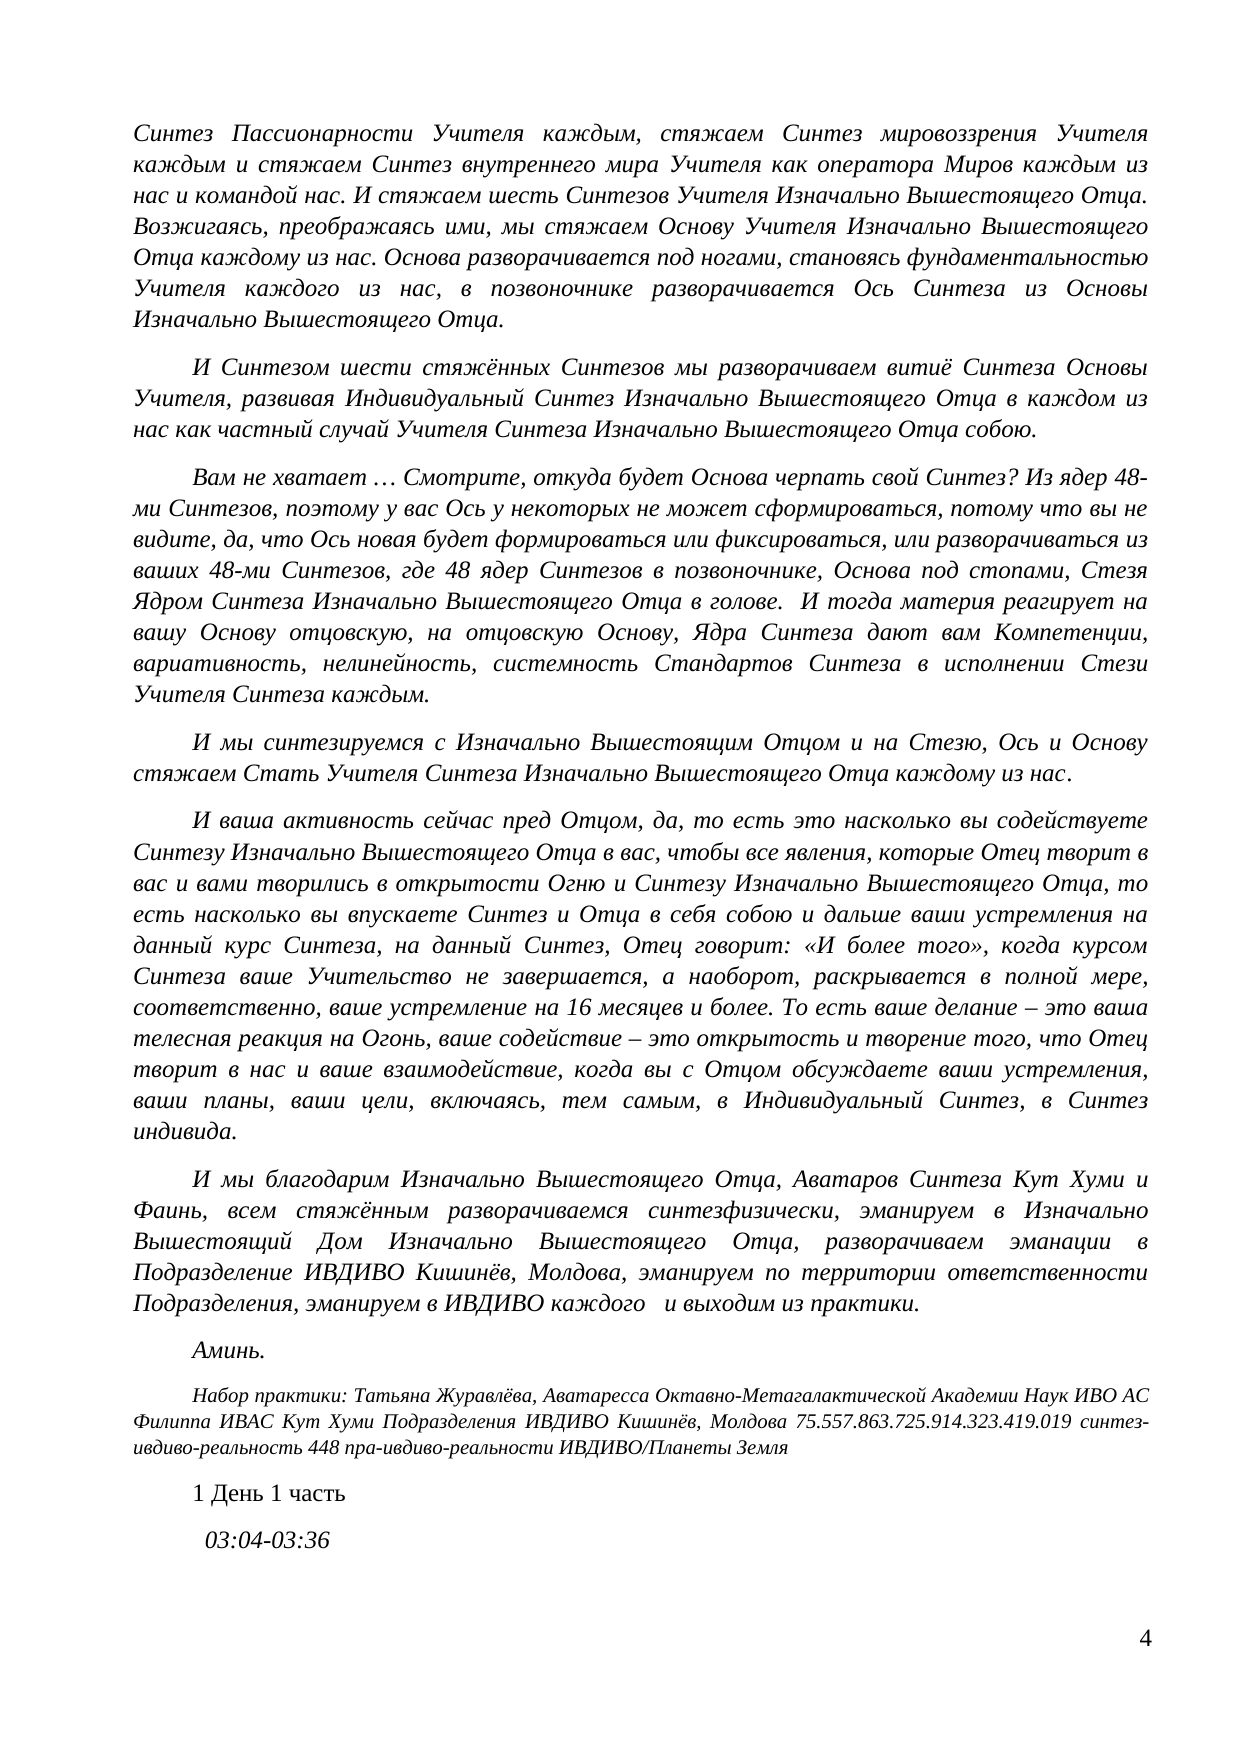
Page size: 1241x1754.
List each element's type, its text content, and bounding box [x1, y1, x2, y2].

text И Синтезом шести стяжённых Синтезов мы разворачиваем витиё Синтеза Основы Учителя, развивая Индивидуальный Синтез Изначально Вышестоящего Отца в каждом из нас как частный случай Учителя Синтеза Изначально Вышестоящего Отца собою. [133, 352, 1152, 443]
text Набор практики: Татьяна Журавлёва, Аватаресса Октавно-Метагалактической Академии Наук ИВО АС Филиппа ИВАС Кут Хуми Подразделения ИВДИВО Кишинёв, Молдова 75.557.863.725.914.323.419.019 синтез-ивдиво-реальность 448 пра-ивдиво-реальности ИВДИВО/Планеты Земля [133, 1383, 1152, 1459]
text 03:04-03:36 [133, 1526, 1152, 1554]
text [133, 118, 1152, 333]
text И ваша активность сейчас пред Отцом, да, то есть это насколько вы содействуете Синтезу Изначально Вышестоящего Отца в вас, чтобы все явления, которые Отец творит в вас и вами творились в открытости Огню и Синтезу Изначально Вышестоящего Отца, то есть насколько вы впускаете Синтез и Отца в себя собою и дальше ваши устремления на данный курс Синтеза, на данный Синтез, Отец говорит: «И более того», когда курсом Синтеза ваше Учительство не завершается, а наоборот, раскрывается в полной мере, соответственно, ваше устремление на 16 месяцев и более. То есть ваше делание – это ваша телесная реакция на Огонь, ваше содействие – это открытость и творение того, что Отец творит в нас и ваше взаимодействие, когда вы с Отцом обсуждаете ваши устремления, ваши планы, ваши цели, включаясь, тем самым, в Индивидуальный Синтез, в Синтез индивида. [133, 806, 1152, 1145]
text И мы синтезируемся с Изначально Вышестоящим Отцом и на Стезю, Ось и Основу стяжаем Стать Учителя Синтеза Изначально Вышестоящего Отца каждому из нас. [133, 727, 1152, 787]
text И мы благодарим Изначально Вышестоящего Отца, Аватаров Синтеза Кут Хуми и Фаинь, всем стяжённым разворачиваемся синтезфизически, эманируем в Изначально Вышестоящий Дом Изначально Вышестоящего Отца, разворачиваем эманации в Подразделение ИВДИВО Кишинёв, Молдова, эманируем по территории ответственности Подразделения, эманируем в ИВДИВО каждого и выходим из практики. [133, 1164, 1152, 1317]
text Вам не хватает … Смотрите, откуда будет Основа черпать свой Синтез? Из ядер 48-ми Синтезов, поэтому у вас Ось у некоторых не может сформироваться, потому что вы не видите, да, что Ось новая будет формироваться или фиксироваться, или разворачиваться из ваших 48-ми Синтезов, где 48 ядер Синтезов в позвоночнике, Основа под стопами, Стезя Ядром Синтеза Изначально Вышестоящего Отца в голове. И тогда материя реагирует на вашу Основу отцовскую, на отцовскую Основу, Ядра Синтеза дают вам Компетенции, вариативность, нелинейность, системность Стандартов Синтеза в исполнении Стези Учителя Синтеза каждым. [133, 462, 1152, 708]
text Аминь. [133, 1336, 1152, 1364]
text 1 День 1 часть [133, 1478, 1152, 1507]
